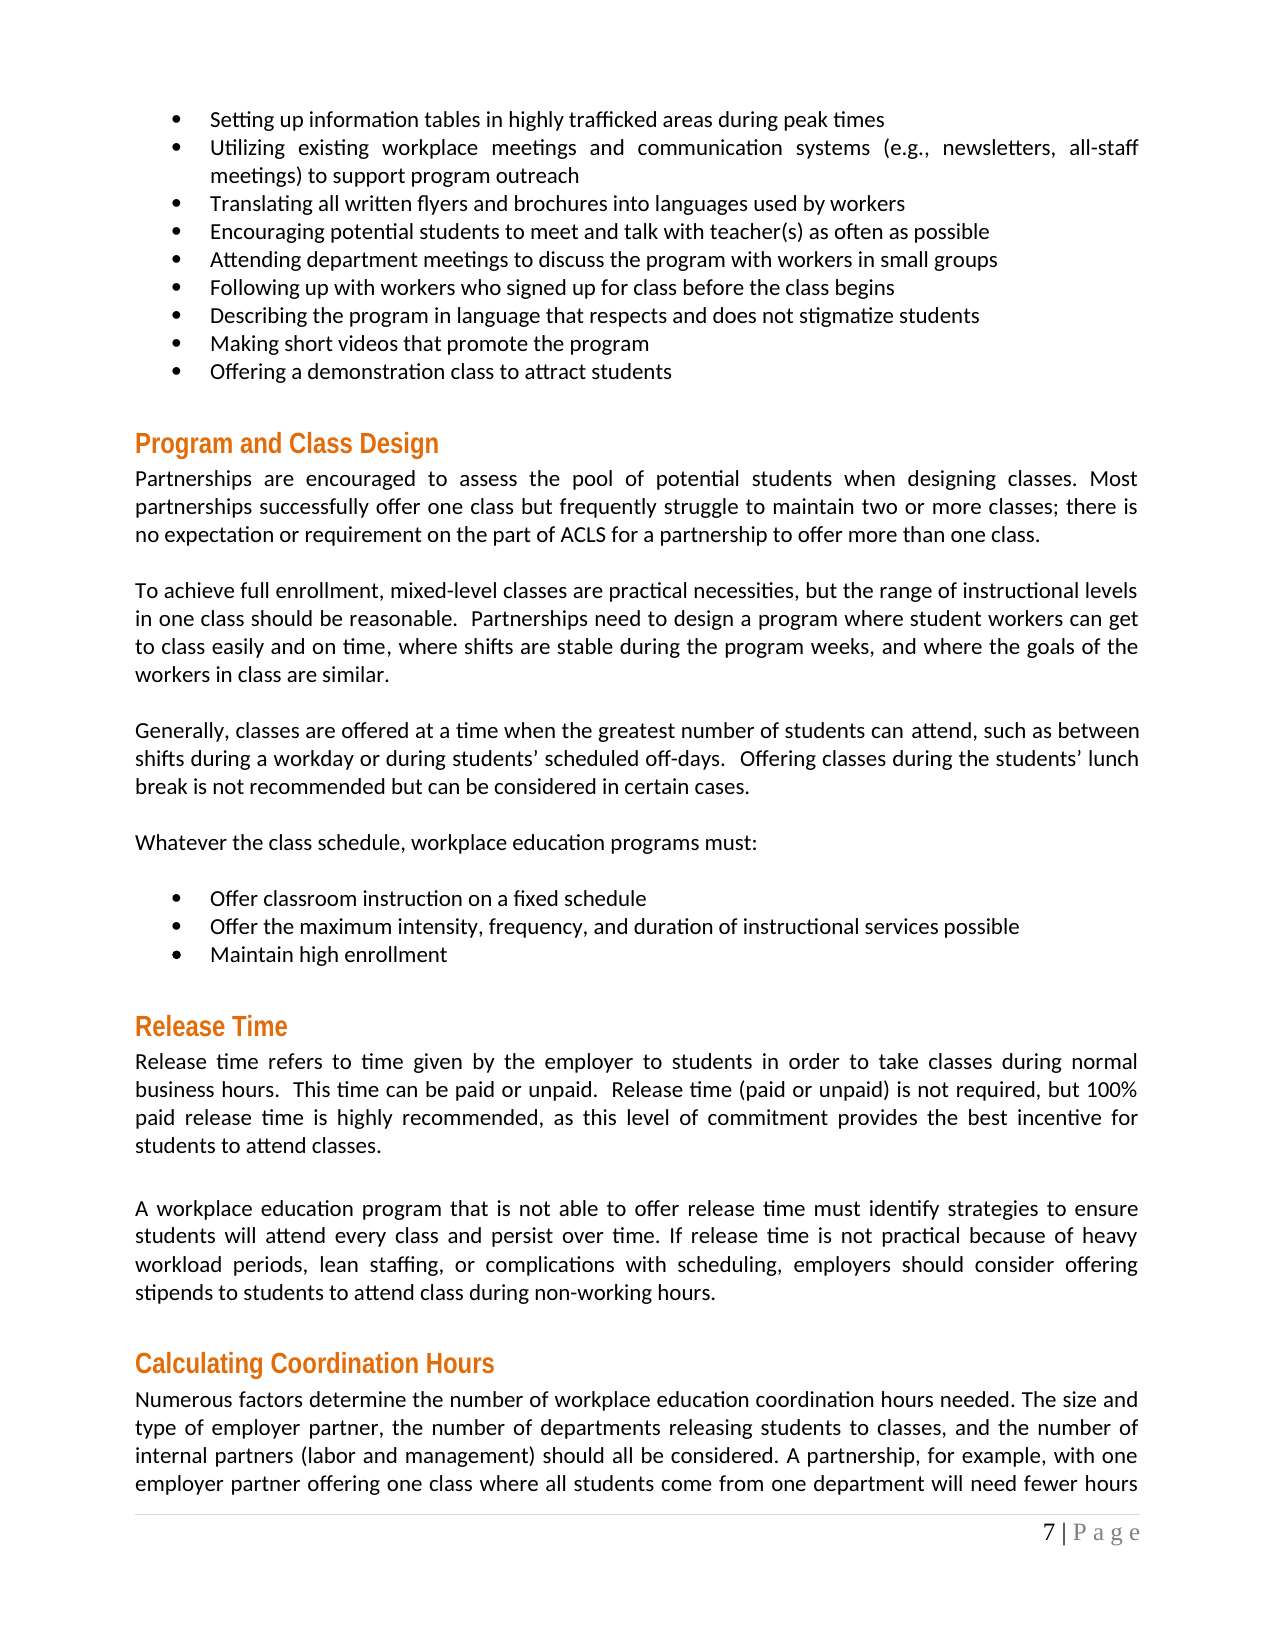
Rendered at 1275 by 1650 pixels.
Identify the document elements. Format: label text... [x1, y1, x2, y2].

list Attending department meetings to discuss the program with workers in small groups [172, 245, 1140, 273]
list Offer the maximum intensity, frequency, and duration of instructional services possible [172, 912, 1140, 941]
text Partnerships are encouraged to assess the pool of potential students when designing classes. Most partnerships successfully offer one class but frequently struggle to maintain two or more classes; there is no expectation or requirement on the part of ACLS for a partnership to offer more than one class. [135, 464, 1140, 548]
list Making short videos that promote the program [172, 329, 1140, 357]
list Describing the program in language that respects and does not stigmatize students [172, 301, 1140, 329]
list Encouraging potential students to meet and talk with teacher(s) as often as possible [172, 217, 1140, 245]
text Generally, classes are offered at a time when the greatest number of students can attend, such as between shifts during a workday or during students’ scheduled off-days. Offering classes during the students’ lunch break is not recommended but can be considered in certain cases. [135, 716, 1140, 800]
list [135, 1385, 1140, 1497]
list Release time refers to time given by the employer to students in order to take classes during normal business hours. This time can be paid or unpaid. Release time (paid or unpaid) is not required, but 100% paid release time is highly recommended, as this level of commitment provides the best incentive for students to attend classes. [135, 1047, 1140, 1159]
list Offering a demonstration class to attract students [172, 357, 1140, 385]
text A workplace education program that is not able to offer release time must identify strategies to ensure students will attend every class and persist over time. If release time is not practical because of heavy workload periods, lean staffing, or complications with scheduling, employers should consider offering stipends to students to attend class during non-working hours. [135, 1194, 1140, 1306]
subtitle Program and Class Design [135, 426, 1140, 459]
list Following up with workers who signed up for class before the class begins [172, 273, 1140, 301]
text Whatever the class schedule, workplace education programs must: [135, 828, 1140, 856]
text To achieve full enrollment, mixed-level classes are practical necessities, but the range of instructional levels in one class should be reasonable. Partnerships need to design a program where student workers can get to class easily and on time, where shifts are stable during the program weeks, and where the goals of the workers in class are similar. [135, 576, 1140, 688]
list Translating all written flyers and brochures into languages used by workers [172, 189, 1140, 217]
subtitle Calculating Coordination Hours [135, 1346, 1140, 1380]
list Utilizing existing workplace meetings and communication systems (e.g., newsletters, all-staff meetings) to support program outreach [172, 133, 1140, 189]
list Maintain high enrollment [172, 941, 1140, 968]
list Setting up information tables in highly trafficked areas during peak times [172, 105, 1140, 133]
list Offer classroom instruction on a fixed schedule [172, 884, 1140, 912]
subtitle Release Time [135, 1009, 1140, 1042]
